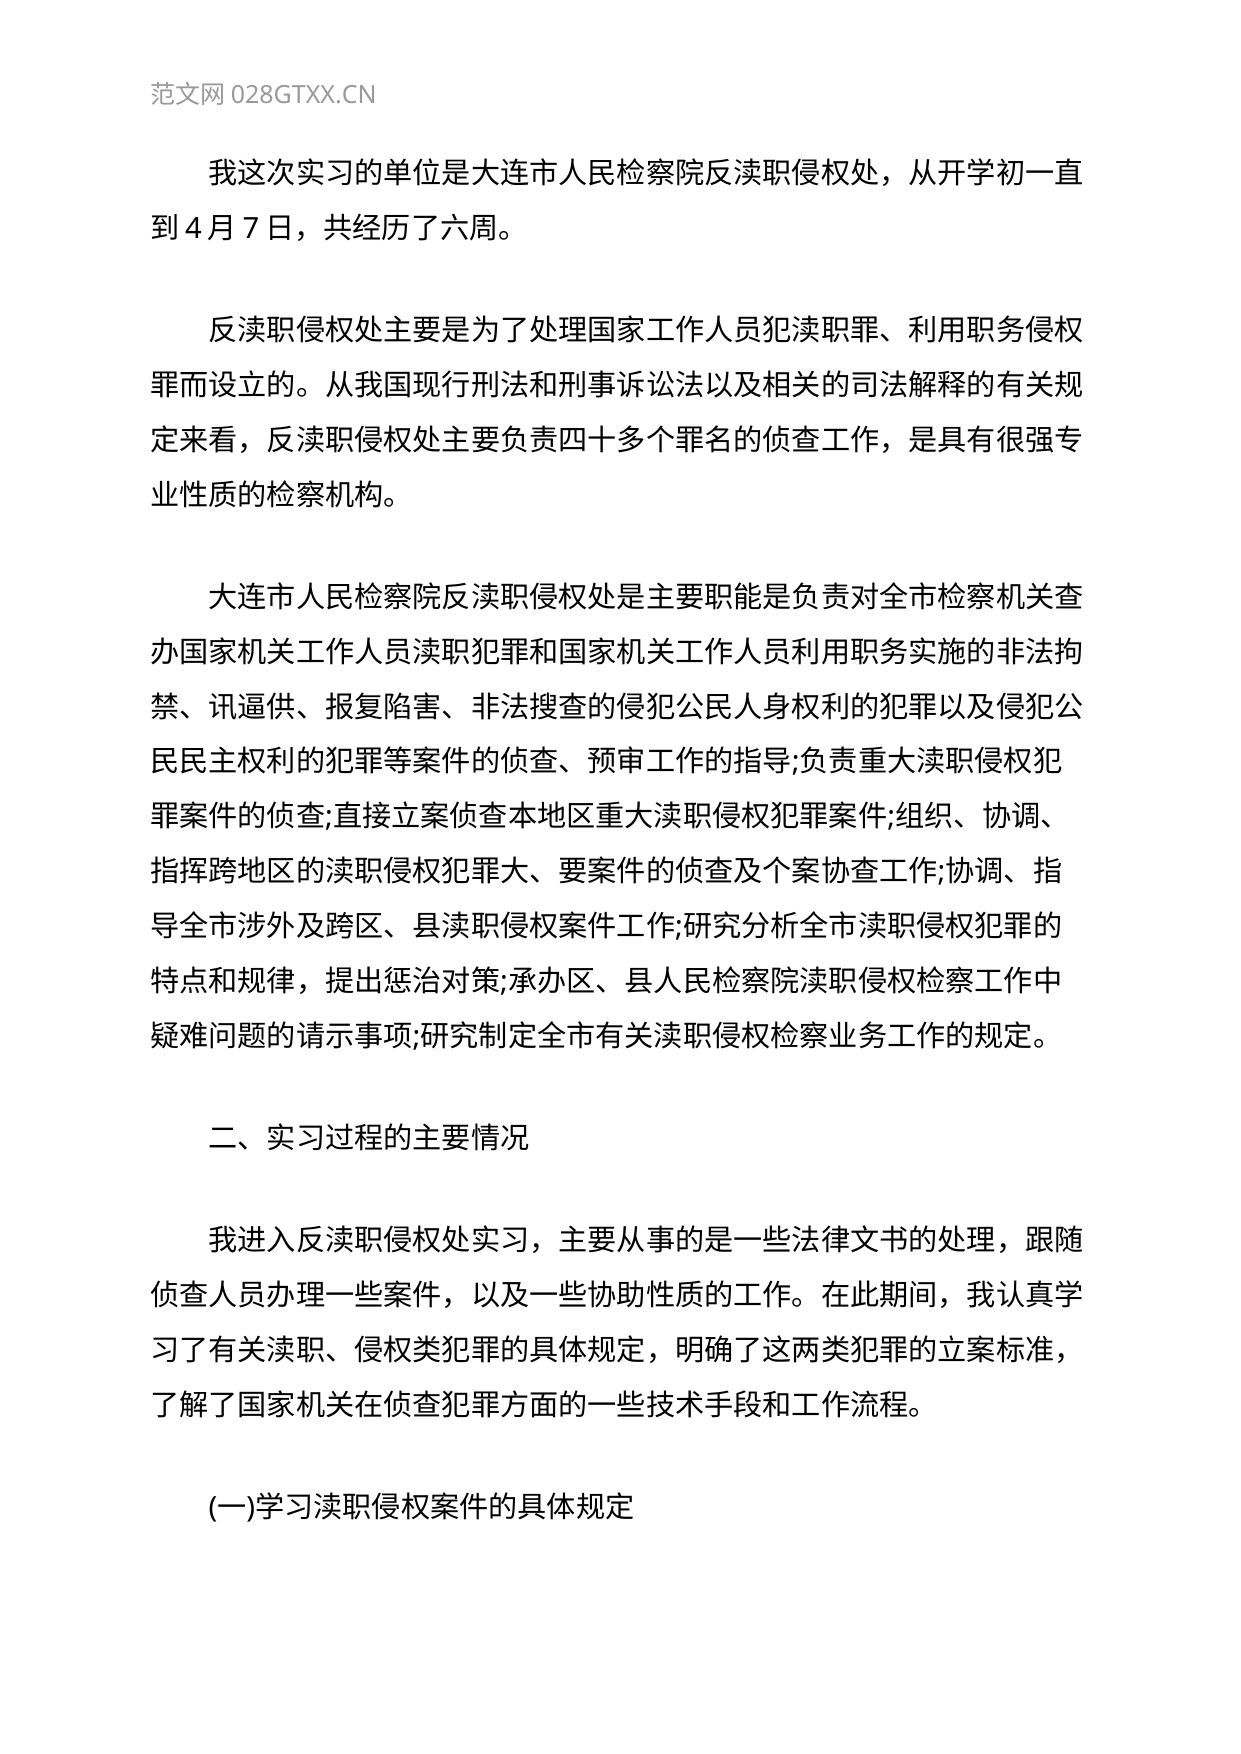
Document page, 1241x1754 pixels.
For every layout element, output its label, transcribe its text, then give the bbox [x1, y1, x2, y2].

text 大连市人民检察院反渎职侵权处是主要职能是负责对全市检察机关查办国家机关工作人员渎职犯罪和国家机关工作人员利用职务实施的非法拘禁、讯逼供、报复陷害、非法搜查的侵犯公民人身权利的犯罪以及侵犯公民民主权利的犯罪等案件的侦查、预审工作的指导;负责重大渎职侵权犯罪案件的侦查;直接立案侦查本地区重大渎职侵权犯罪案件;组织、协调、指挥跨地区的渎职侵权犯罪大、要案件的侦查及个案协查工作;协调、指导全市涉外及跨区、县渎职侵权案件工作;研究分析全市渎职侵权犯罪的特点和规律，提出惩治对策;承办区、县人民检察院渎职侵权检察工作中疑难问题的请示事项;研究制定全市有关渎职侵权检察业务工作的规定。 [150, 573, 1090, 1055]
text 反渎职侵权处主要是为了处理国家工作人员犯渎职罪、利用职务侵权罪而设立的。从我国现行刑法和刑事诉讼法以及相关的司法解释的有关规定来看，反渎职侵权处主要负责四十多个罪名的侦查工作，是具有很强专业性质的检察机构。 [150, 307, 1090, 514]
text (一)学习渎职侵权案件的具体规定 [150, 1483, 1090, 1526]
text 二、实习过程的主要情况 [150, 1115, 1090, 1157]
text 我这次实习的单位是大连市人民检察院反渎职侵权处，从开学初一直到4月7日，共经历了六周。 [150, 150, 1090, 247]
text 我进入反渎职侵权处实习，主要从事的是一些法律文书的处理，跟随侦查人员办理一些案件，以及一些协助性质的工作。在此期间，我认真学习了有关渎职、侵权类犯罪的具体规定，明确了这两类犯罪的立案标准，了解了国家机关在侦查犯罪方面的一些技术手段和工作流程。 [150, 1217, 1090, 1424]
